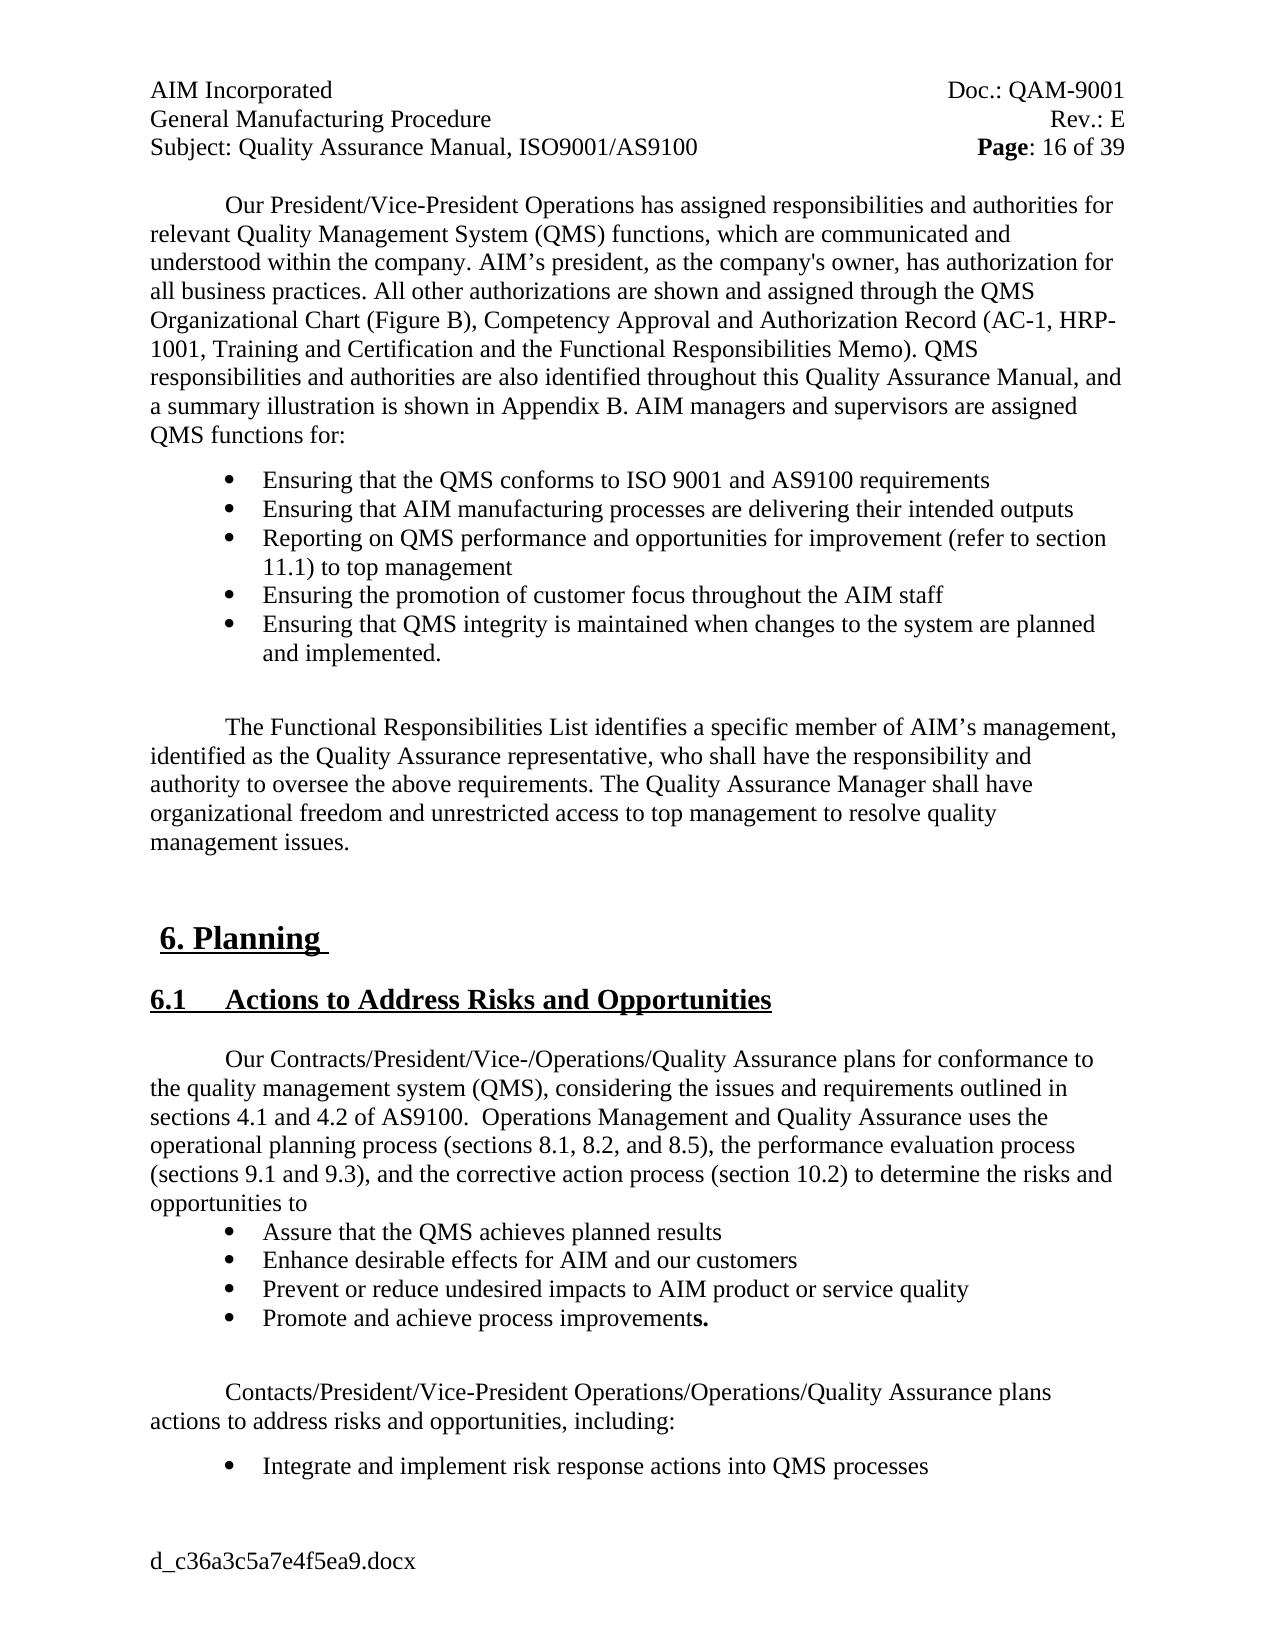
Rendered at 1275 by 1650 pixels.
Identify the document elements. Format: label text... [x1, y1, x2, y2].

list Ensuring that QMS integrity is maintained when changes to the system are planned and implemented. [225, 609, 1125, 667]
list Enhance desirable effects for AIM and our customers [225, 1246, 1125, 1274]
text Our President/Vice-President Operations has assigned responsibilities and authorities for relevant Quality Management System (QMS) functions, which are communicated and understood within the company. AIM’s president, as the company's owner, has authorization for all business practices. All other authorizations are shown and assigned through the QMS Organizational Chart (Figure B), Competency Approval and Authorization Record (AC-1, HRP-1001, Training and Certification and the Functional Responsibilities Memo). QMS responsibilities and authorities are also identified throughout this Quality Assurance Manual, and a summary illustration is shown in Appendix B. AIM managers and supervisors are assigned QMS functions for: [150, 190, 1125, 449]
list Reporting on QMS performance and opportunities for improvement (refer to section 11.1) to top management [225, 523, 1125, 580]
list Ensuring the promotion of customer focus throughout the AIM staff [225, 580, 1125, 609]
subtitle 6. Planning [159, 919, 1125, 957]
list Ensuring that the QMS conforms to ISO 9001 and AS9100 requirements [225, 465, 1125, 494]
list Promote and achieve process improvements. [225, 1303, 1125, 1332]
text Our Contracts/President/Vice-/Operations/Quality Assurance plans for conformance to the quality management system (QMS), considering the issues and requirements outlined in sections 4.1 and 4.2 of AS9100. Operations Management and Quality Assurance uses the operational planning process (sections 8.1, 8.2, and 8.5), the performance evaluation process (sections 9.1 and 9.3), and the corrective action process (section 10.2) to determine the risks and opportunities to [150, 1044, 1125, 1217]
list Prevent or reduce undesired impacts to AIM product or service quality [225, 1274, 1125, 1303]
list Ensuring that AIM manufacturing processes are delivering their intended outputs [225, 494, 1125, 523]
list Assure that the QMS achieves planned results [225, 1217, 1125, 1246]
list Integrate and implement risk response actions into QMS processes [225, 1451, 1125, 1480]
text Contacts/President/Vice-President Operations/Operations/Quality Assurance plans actions to address risks and opportunities, including: [150, 1377, 1125, 1435]
text The Functional Responsibilities List identifies a specific member of AIM’s management, identified as the Quality Assurance representative, who shall have the responsibility and authority to oversee the above requirements. The Quality Assurance Manager shall have organizational freedom and unrestricted access to top management to resolve quality management issues. [150, 712, 1125, 856]
subtitle 6.1 Actions to Address Risks and Opportunities [150, 982, 1125, 1016]
